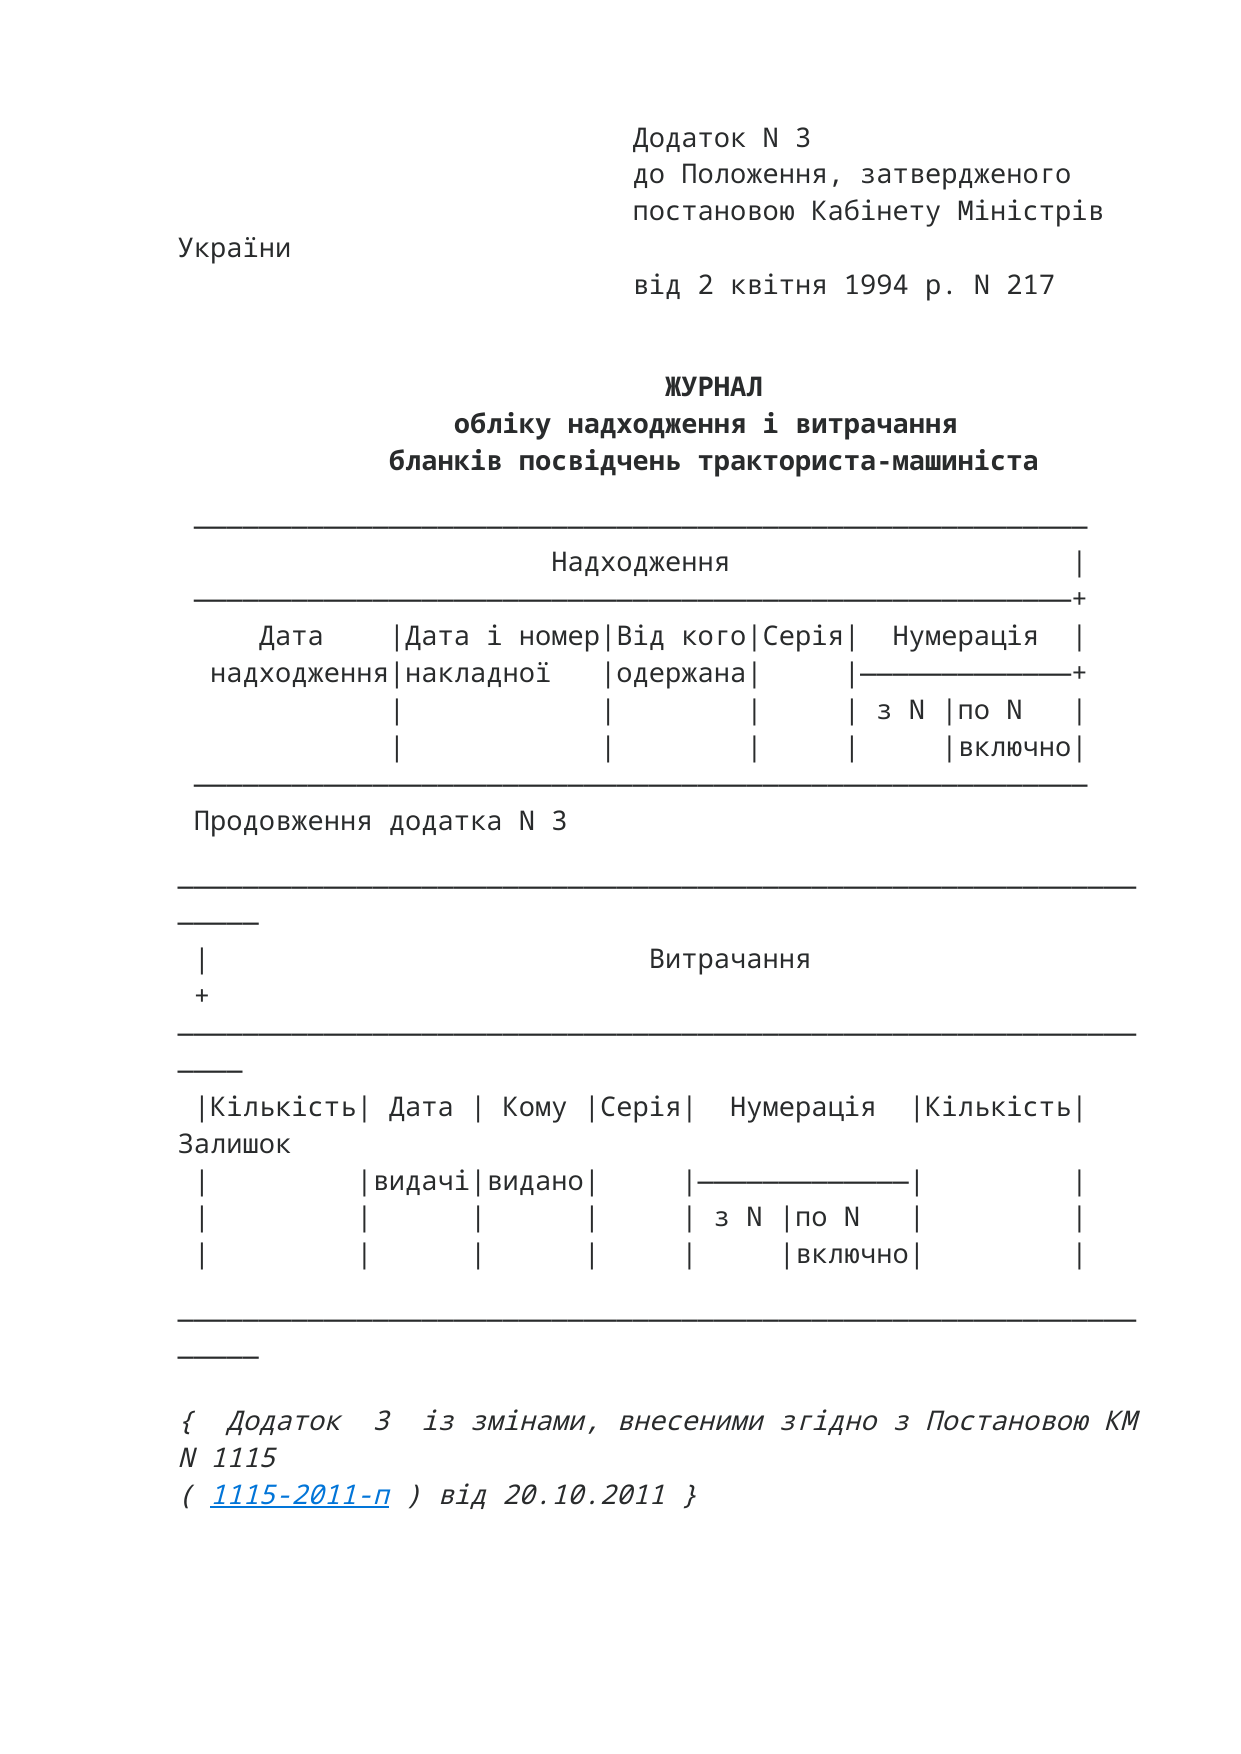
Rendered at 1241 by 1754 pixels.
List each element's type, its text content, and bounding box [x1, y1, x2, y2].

text | | | | з N |по N | [177, 690, 1152, 727]
text +——————————————————————————————————————————————————————————————— [177, 977, 1152, 1087]
text ——————————————————————————————————————————————————————— [177, 764, 1152, 801]
text ———————————————————————————————————————————————————————————————— [177, 1272, 1152, 1401]
text Дата |Дата і номер|Від кого|Серія| Нумерація | [177, 617, 1152, 653]
text Надходження | [177, 543, 1152, 580]
text Додаток N 3 до Положення, затвердженого постановою Кабінету Міністрів України від 2 квітня 1994 р. N 217 [177, 118, 1152, 367]
text Продовження додатка N 3 [177, 801, 1152, 838]
text надходження|накладної |одержана| |—————————————+ [177, 653, 1152, 690]
text | | | | |включно| [177, 727, 1152, 764]
text | | | | | |включно| | [177, 1235, 1152, 1272]
text | Витрачання [177, 940, 1152, 977]
text |Кількість| Дата | Кому |Серія| Нумерація |Кількість| Залишок [177, 1087, 1152, 1161]
text ——————————————————————————————————————————————————————+ [177, 580, 1152, 617]
text ———————————————————————————————————————————————————————————————— [177, 838, 1152, 940]
text ЖУРНАЛ обліку надходження і витрачання бланків посвідчень тракториста-машиніста [177, 367, 1152, 506]
text | | | | | з N |по N | | [177, 1198, 1152, 1235]
text ——————————————————————————————————————————————————————— [177, 506, 1152, 543]
text | |видачі|видано| |—————————————| | [177, 1161, 1152, 1198]
text { Додаток 3 із змінами, внесеними згідно з Постановою КМ N 1115 ( 1115-2011-п ) від 20.10.2011 } [177, 1401, 1152, 1512]
